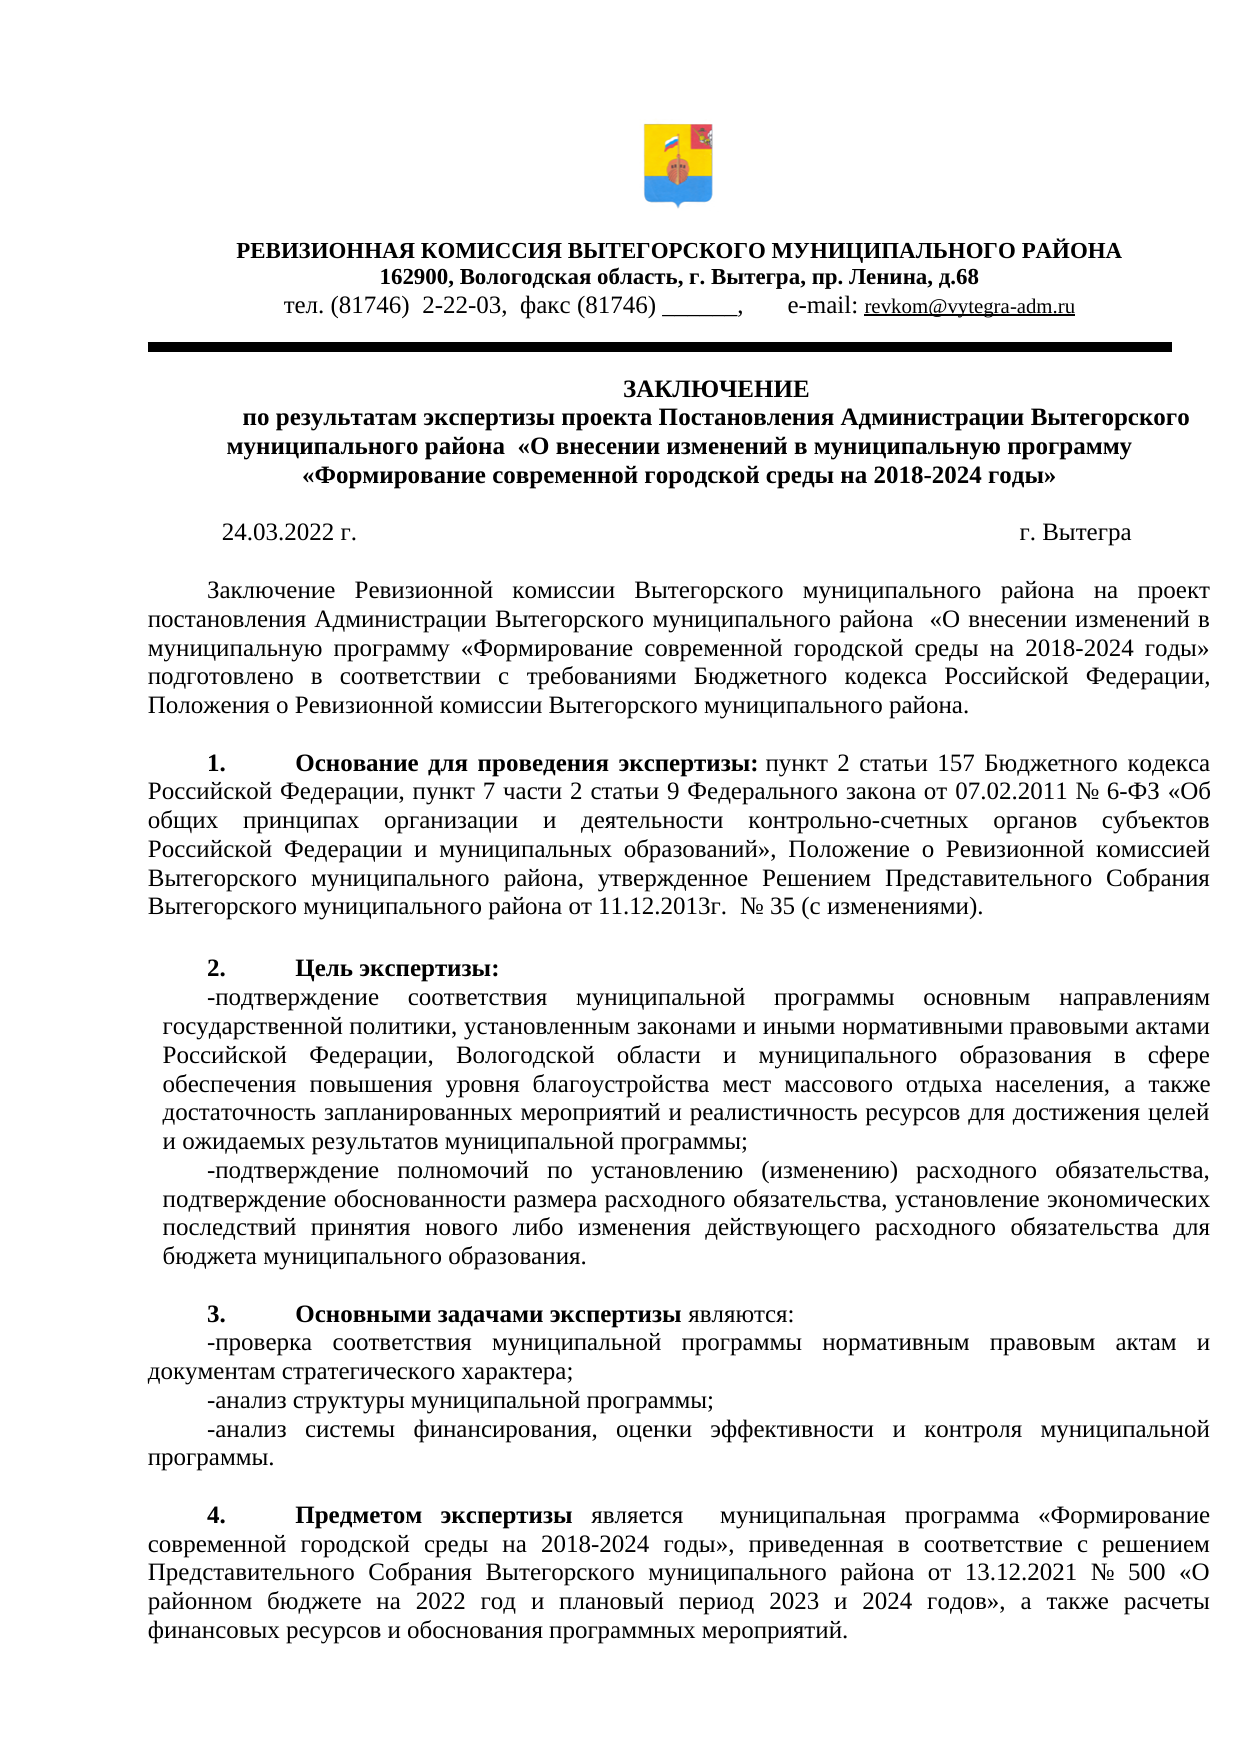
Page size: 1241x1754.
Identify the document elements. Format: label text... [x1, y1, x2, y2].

text 162900, Вологодская область, г. Вытегра, пр. Ленина, д.68 [148, 263, 1211, 290]
text -анализ системы финансирования, оценки эффективности и контроля муниципальной программы. [148, 1414, 1211, 1471]
text РЕВИЗИОННАЯ КОМИССИЯ ВЫТЕГОРСКОГО МУНИЦИПАЛЬНОГО РАЙОНА [148, 237, 1211, 263]
list Основание для проведения экспертизы: пункт 2 статьи 157 Бюджетного кодекса Российской Федерации, пункт 7 части 2 статьи 9 Федерального закона от 07.02.2011 № 6-ФЗ «Об общих принципах организации и деятельности контрольно-счетных органов субъектов Российской Федерации и муниципальных образований», Положение о Ревизионной комиссией Вытегорского муниципального района, утвержденное Решением Представительного Собрания Вытегорского муниципального района от 11.12.2013г. № 35 (с изменениями). [148, 748, 1211, 920]
text -проверка соответствия муниципальной программы нормативным правовым актам и документам стратегического характера; [148, 1327, 1211, 1385]
list Предметом экспертизы является муниципальная программа «Формирование современной городской среды на 2018-2024 годы», приведенная в соответствие с решением Представительного Собрания Вытегорского муниципального района от 13.12.2021 № 500 «О районном бюджете на 2022 год и плановый период 2023 и 2024 годов», а также расчеты финансовых ресурсов и обоснования программных мероприятий. [148, 1500, 1211, 1644]
list Цель экспертизы: [148, 949, 1211, 982]
text -подтверждение полномочий по установлению (изменению) расходного обязательства, подтверждение обоснованности размера расходного обязательства, установление экономических последствий принятия нового либо изменения действующего расходного обязательства для бюджета муниципального образования. [162, 1155, 1211, 1270]
text 24.03.2022 г. г. Вытегра [148, 517, 1211, 546]
picture [639, 118, 720, 212]
text тел. (81746) 2-22-03, факс (81746) ______, e-mail: revkom@vytegra-adm.ru [148, 290, 1211, 318]
text -анализ структуры муниципальной программы; [148, 1385, 1211, 1414]
list Основными задачами экспертизы являются: [148, 1299, 1211, 1327]
text Заключение Ревизионной комиссии Вытегорского муниципального района на проект постановления Администрации Вытегорского муниципального района «О внесении изменений в муниципальную программу «Формирование современной городской среды на 2018-2024 годы» подготовлено в соответствии с требованиями Бюджетного кодекса Российской Федерации, Положения о Ревизионной комиссии Вытегорского муниципального района. [148, 575, 1211, 719]
text по результатам экспертизы проекта Постановления Администрации Вытегорского муниципального района «О внесении изменений в муниципальную программу «Формирование современной городской среды на 2018-2024 годы» [148, 402, 1211, 489]
text ЗАКЛЮЧЕНИЕ [148, 374, 1211, 402]
text -подтверждение соответствия муниципальной программы основным направлениям государственной политики, установленным законами и иными нормативными правовыми актами Российской Федерации, Вологодской области и муниципального образования в сфере обеспечения повышения уровня благоустройства мест массового отдыха населения, а также достаточность запланированных мероприятий и реалистичность ресурсов для достижения целей и ожидаемых результатов муниципальной программы; [162, 982, 1211, 1155]
